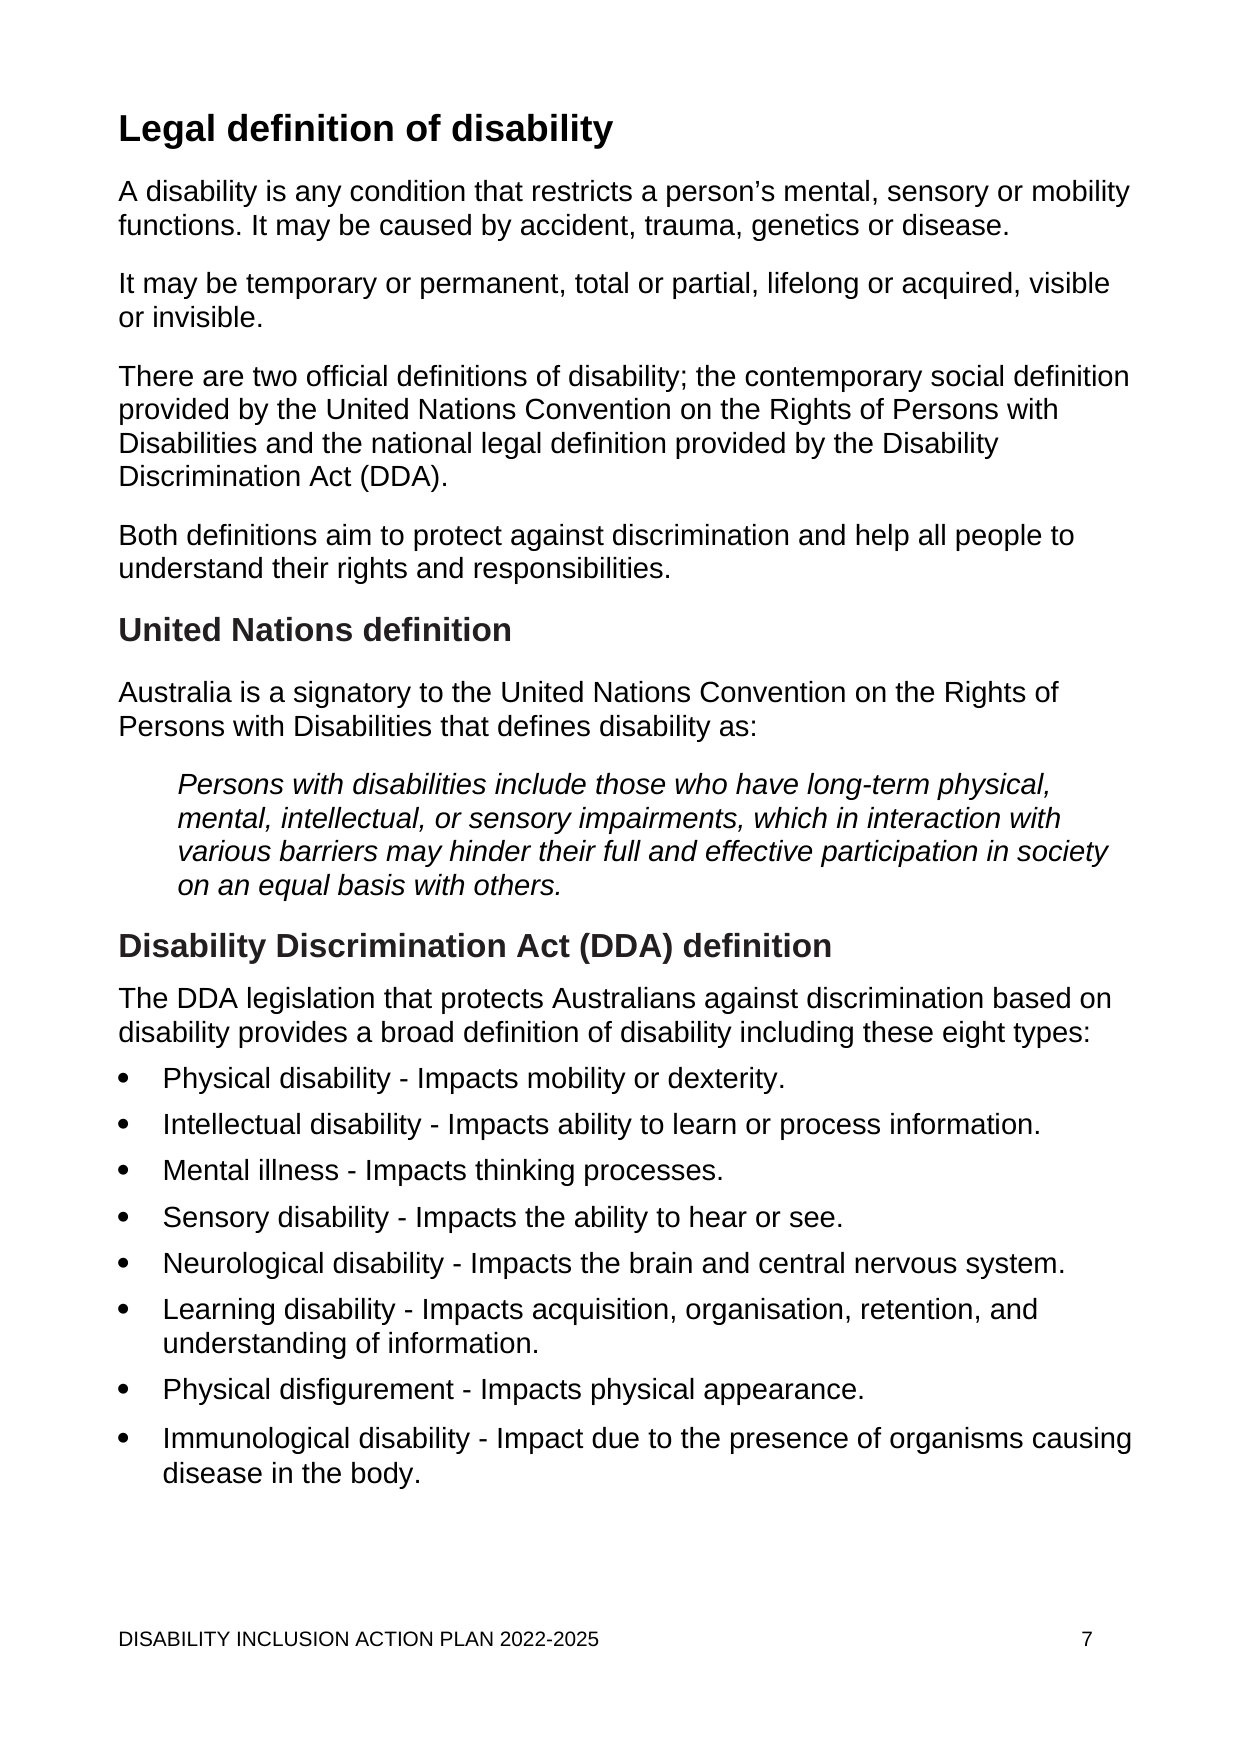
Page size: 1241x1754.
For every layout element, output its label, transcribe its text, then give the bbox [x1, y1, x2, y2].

text Australia is a signatory to the United Nations Convention on the Rights of Persons with Disabilities that defines disability as: [118, 675, 1137, 742]
text The DDA legislation that protects Australians against discrimination based on disability provides a broad definition of disability including these eight types: [118, 981, 1137, 1048]
text It may be temporary or permanent, total or partial, lifelong or acquired, visible or invisible. [118, 266, 1137, 333]
list Physical disfigurement - Impacts physical appearance. [118, 1372, 1137, 1406]
list Immunological disability - Impact due to the presence of organisms causing disease in the body. [118, 1418, 1137, 1490]
list Sensory disability - Impacts the ability to hear or see. [118, 1199, 1137, 1233]
text Persons with disabilities include those who have long-term physical, mental, intellectual, or sensory impairments, which in interaction with various barriers may hinder their full and effective participation in society on an equal basis with others. [177, 767, 1137, 901]
list Learning disability - Impacts acquisition, organisation, retention, and understanding of information. [118, 1292, 1137, 1359]
text There are two official definitions of disability; the contemporary social definition provided by the United Nations Convention on the Rights of Persons with Disabilities and the national legal definition provided by the Disability Discrimination Act (DDA). [118, 358, 1137, 493]
text Legal definition of disability [118, 106, 1137, 149]
list Physical disability - Impacts mobility or dexterity. [118, 1061, 1137, 1094]
subtitle United Nations definition [118, 610, 1137, 648]
list Mental illness - Impacts thinking processes. [118, 1153, 1137, 1187]
list Neurological disability - Impacts the brain and central nervous system. [118, 1246, 1137, 1279]
subtitle Disability Discrimination Act (DDA) definition [118, 926, 1137, 965]
text A disability is any condition that restricts a person’s mental, sensory or mobility functions. It may be caused by accident, trauma, genetics or disease. [118, 174, 1137, 241]
list Intellectual disability - Impacts ability to learn or process information. [118, 1107, 1137, 1141]
text Both definitions aim to protect against discrimination and help all people to understand their rights and responsibilities. [118, 518, 1137, 585]
